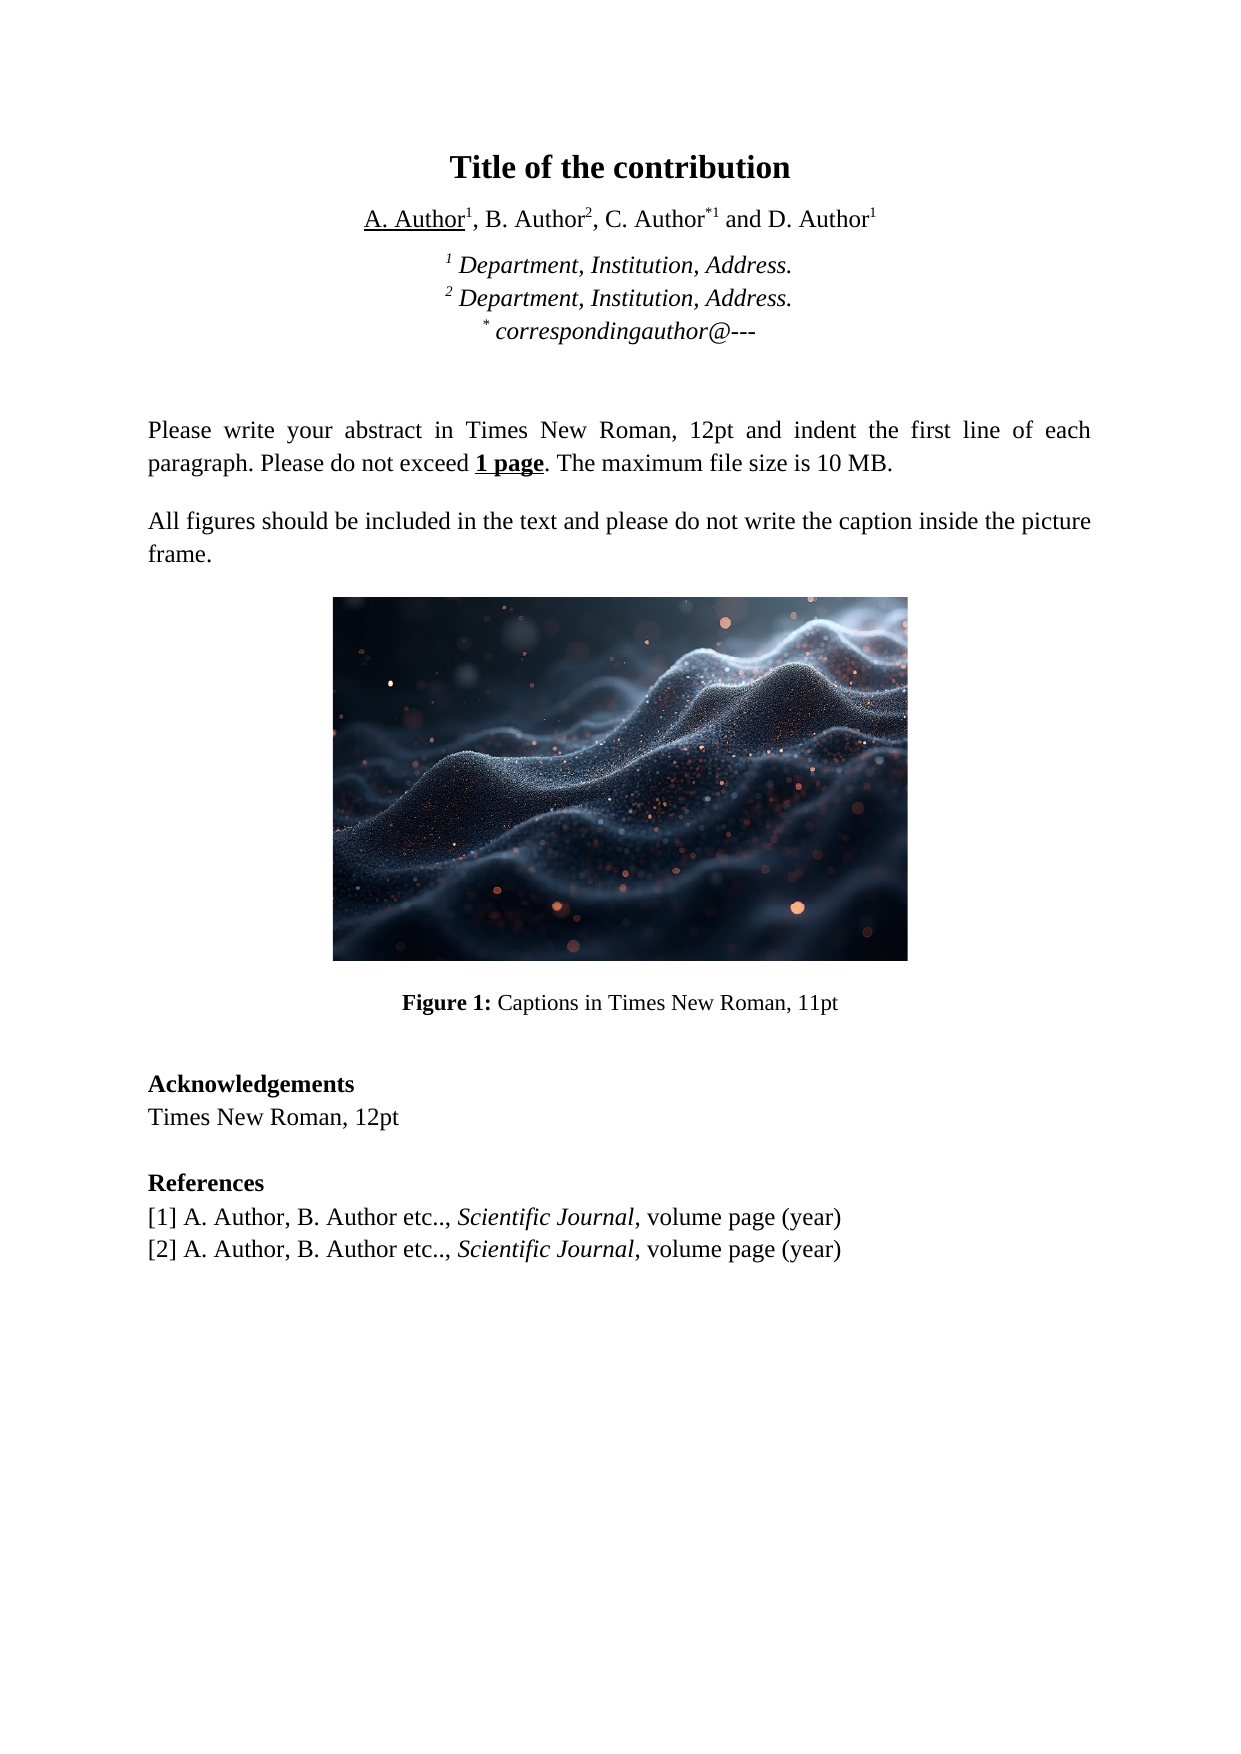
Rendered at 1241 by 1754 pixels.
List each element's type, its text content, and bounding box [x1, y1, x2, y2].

picture [332, 597, 908, 961]
text Figure 1: Captions in Times New Roman, 11pt [148, 989, 1093, 1016]
text 2 Department, Institution, Address. [148, 283, 1093, 311]
text Title of the contribution [148, 148, 1093, 186]
text 1 Department, Institution, Address. [148, 250, 1093, 278]
text Times New Roman, 12pt [148, 1102, 1093, 1131]
text A. Author1, B. Author2, C. Author*1 and D. Author1 [148, 204, 1093, 233]
text Acknowledgements [148, 1069, 1093, 1098]
text Please write your abstract in Times New Roman, 12pt and indent the first line of each paragraph. Please do not exceed 1 page. The maximum file size is 10 MB. [148, 415, 1093, 477]
text [1] A. Author, B. Author etc.., Scientific Journal, volume page (year) [148, 1202, 1093, 1230]
text All figures should be included in the text and please do not write the caption inside the picture frame. [148, 506, 1093, 568]
text [2] A. Author, B. Author etc.., Scientific Journal, volume page (year) [148, 1234, 1093, 1263]
text * correspondingauthor@--- [148, 316, 1093, 344]
text References [148, 1168, 1093, 1197]
